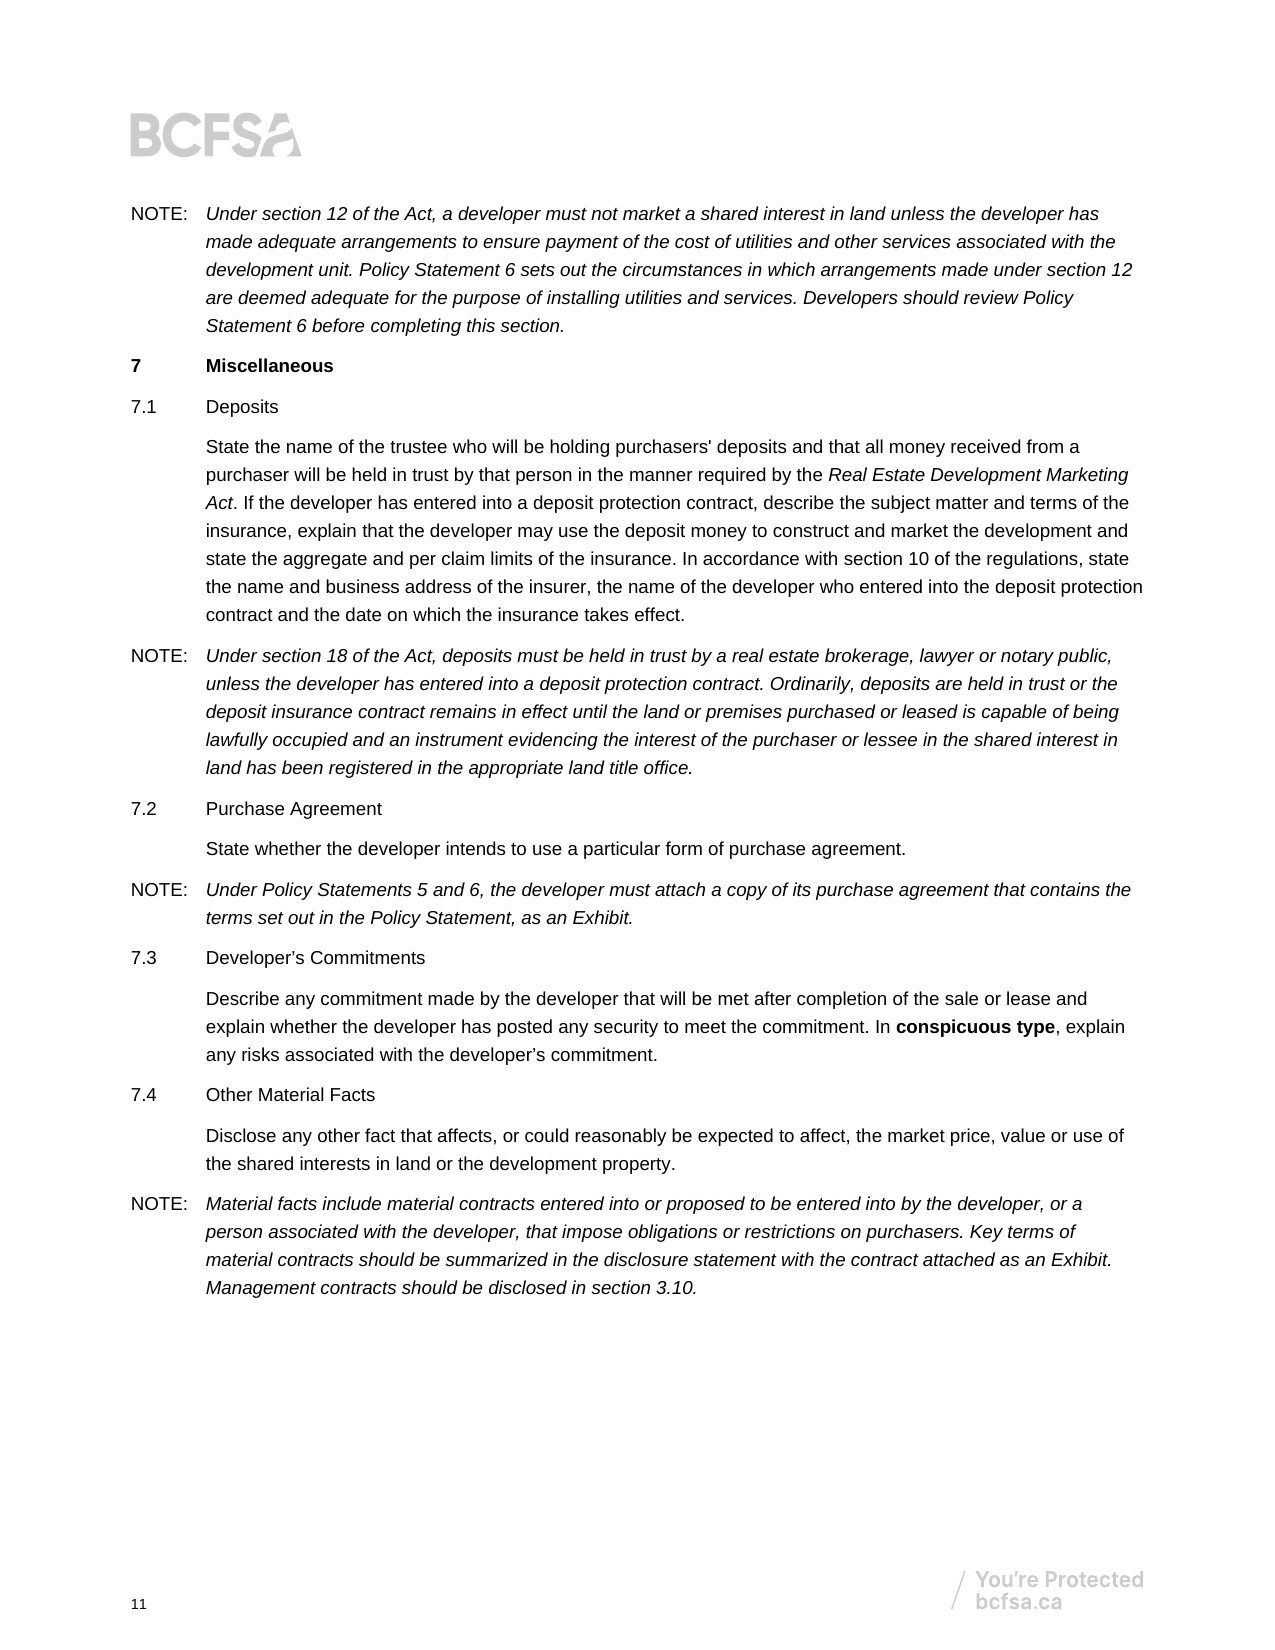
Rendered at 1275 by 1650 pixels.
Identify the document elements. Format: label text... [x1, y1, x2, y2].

text State the name of the trustee who will be holding purchasers' deposits and that all money received from a purchaser will be held in trust by that person in the manner required by the Real Estate Development Marketing Act. If the developer has entered into a deposit protection contract, describe the subject matter and terms of the insurance, explain that the developer may use the deposit money to construct and market the development and state the aggregate and per claim limits of the insurance. In accordance with section 10 of the regulations, state the name and business address of the insurer, the name of the developer who entered into the deposit protection contract and the date on which the insurance takes effect. [206, 436, 1144, 626]
list Deposits [131, 396, 1144, 417]
list Under Policy Statements 5 and 6, the developer must attach a copy of its purchase agreement that contains the terms set out in the Policy Statement, as an Exhibit. [131, 878, 1144, 928]
list Under section 18 of the Act, deposits must be held in trust by a real estate brokerage, lawyer or notary public, unless the developer has entered into a deposit protection contract. Ordinarily, deposits are held in trust or the deposit insurance contract remains in effect until the land or premises purchased or leased is capable of being lawfully occupied and an instrument evidencing the interest of the purchaser or lessee in the shared interest in land has been registered in the appropriate land title office. [131, 645, 1144, 778]
list Purchase Agreement [131, 797, 1144, 819]
list Miscellaneous [131, 355, 1144, 377]
list Other Material Facts [131, 1084, 1144, 1106]
text Disclose any other fact that affects, or could reasonably be expected to affect, the market price, value or use of the shared interests in land or the development property. [206, 1124, 1144, 1174]
text State whether the developer intends to use a particular form of purchase agreement. [206, 838, 1144, 859]
list Under section 12 of the Act, a developer must not market a shared interest in land unless the developer has made adequate arrangements to ensure payment of the cost of utilities and other services associated with the development unit. Policy Statement 6 sets out the circumstances in which arrangements made under section 12 are deemed adequate for the purpose of installing utilities and services. Developers should review Policy Statement 6 before completing this section. [131, 202, 1144, 336]
text Describe any commitment made by the developer that will be met after completion of the sale or lease and explain whether the developer has posted any security to meet the commitment. In conspicuous type, explain any risks associated with the developer’s commitment. [206, 987, 1144, 1065]
list Developer’s Commitments [131, 947, 1144, 968]
list Material facts include material contracts entered into or proposed to be entered into by the developer, or a person associated with the developer, that impose obligations or restrictions on purchasers. Key terms of material contracts should be summarized in the disclosure statement with the contract attached as an Exhibit. Management contracts should be disclosed in section 3.10. [131, 1193, 1144, 1299]
